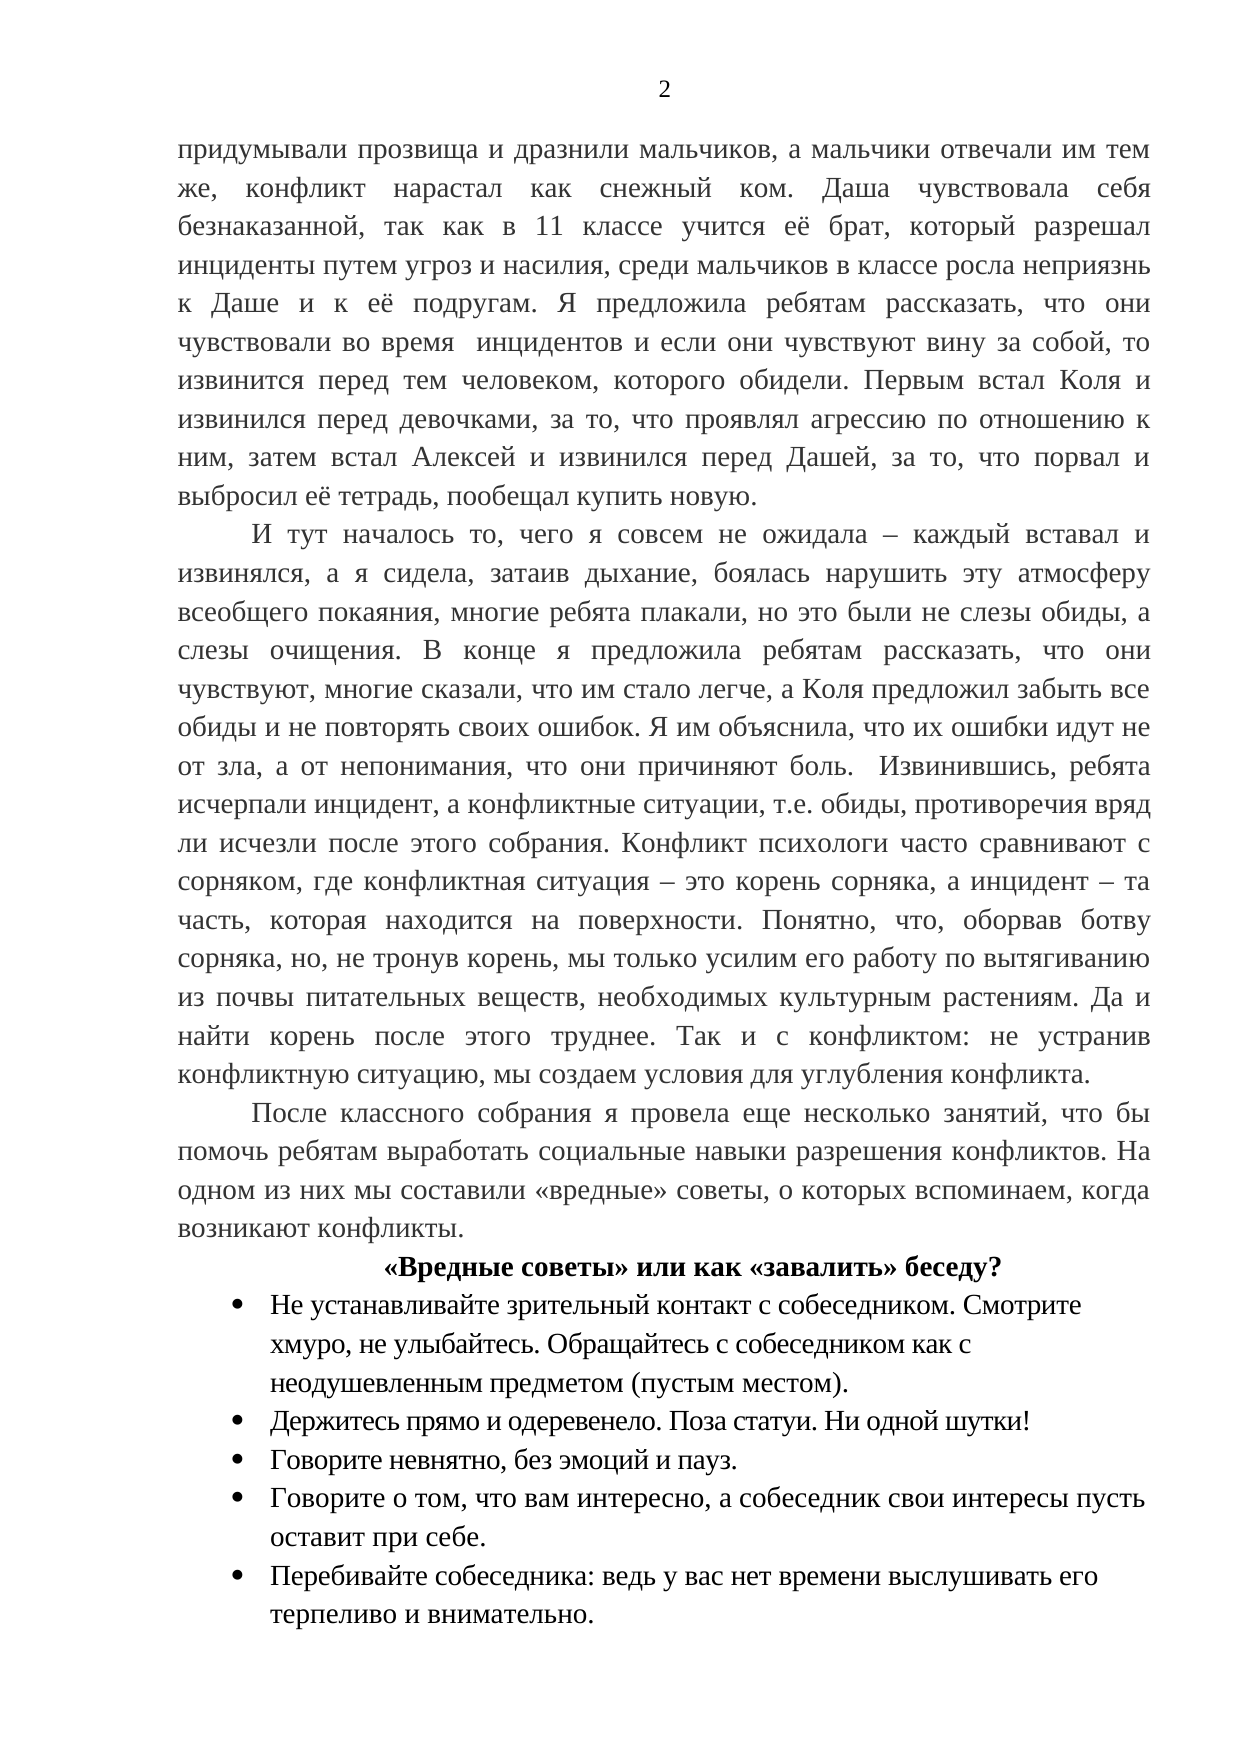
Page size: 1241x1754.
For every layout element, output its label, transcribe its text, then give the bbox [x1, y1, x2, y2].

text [177, 131, 1152, 512]
text И тут началось то, чего я совсем не ожидала – каждый вставал и извинялся, а я сидела, затаив дыхание, боялась нарушить эту атмосферу всеобщего покаяния, многие ребята плакали, но это были не слезы обиды, а слезы очищения. В конце я предложила ребятам рассказать, что они чувствуют, многие сказали, что им стало легче, а Коля предложил забыть все обиды и не повторять своих ошибок. Я им объяснила, что их ошибки идут не от зла, а от непонимания, что они причиняют боль. Извинившись, ребята исчерпали инцидент, а конфликтные ситуации, т.е. обиды, противоречия вряд ли исчезли после этого собрания. Конфликт психологи часто сравнивают с сорняком, где конфликтная ситуация – это корень сорняка, а инцидент – та часть, которая находится на поверхности. Понятно, что, оборвав ботву сорняка, но, не тронув корень, мы только усилим его работу по вытягиванию из почвы питательных веществ, необходимых культурным растениям. Да и найти корень после этого труднее. Так и с конфликтом: не устранив конфликтную ситуацию, мы создаем условия для углубления конфликта. [177, 517, 1152, 1090]
list Перебивайте собеседника: ведь у вас нет времени выслушивать его терпеливо и внимательно. [232, 1558, 1152, 1630]
text «Вредные советы» или как «завалить» беседу? [383, 1249, 1152, 1282]
text После классного собрания я провела еще несколько занятий, что бы помочь ребятам выработать социальные навыки разрешения конфликтов. На одном из них мы составили «вредные» советы, о которых вспоминаем, когда возникают конфликты. [177, 1095, 1152, 1244]
list Говорите невнятно, без эмоций и пауз. [232, 1442, 1152, 1476]
list Говорите о том, что вам интересно, а собеседник свои интересы пусть оставит при себе. [232, 1481, 1152, 1553]
list Не устанавливайте зрительный контакт с собеседником. Смотрите хмуро, не улыбайтесь. Обращайтесь с собеседником как с неодушевленным предметом (пустым местом). [232, 1287, 1152, 1398]
list Держитесь прямо и одеревенело. Поза статуи. Ни одной шутки! [232, 1403, 1152, 1437]
